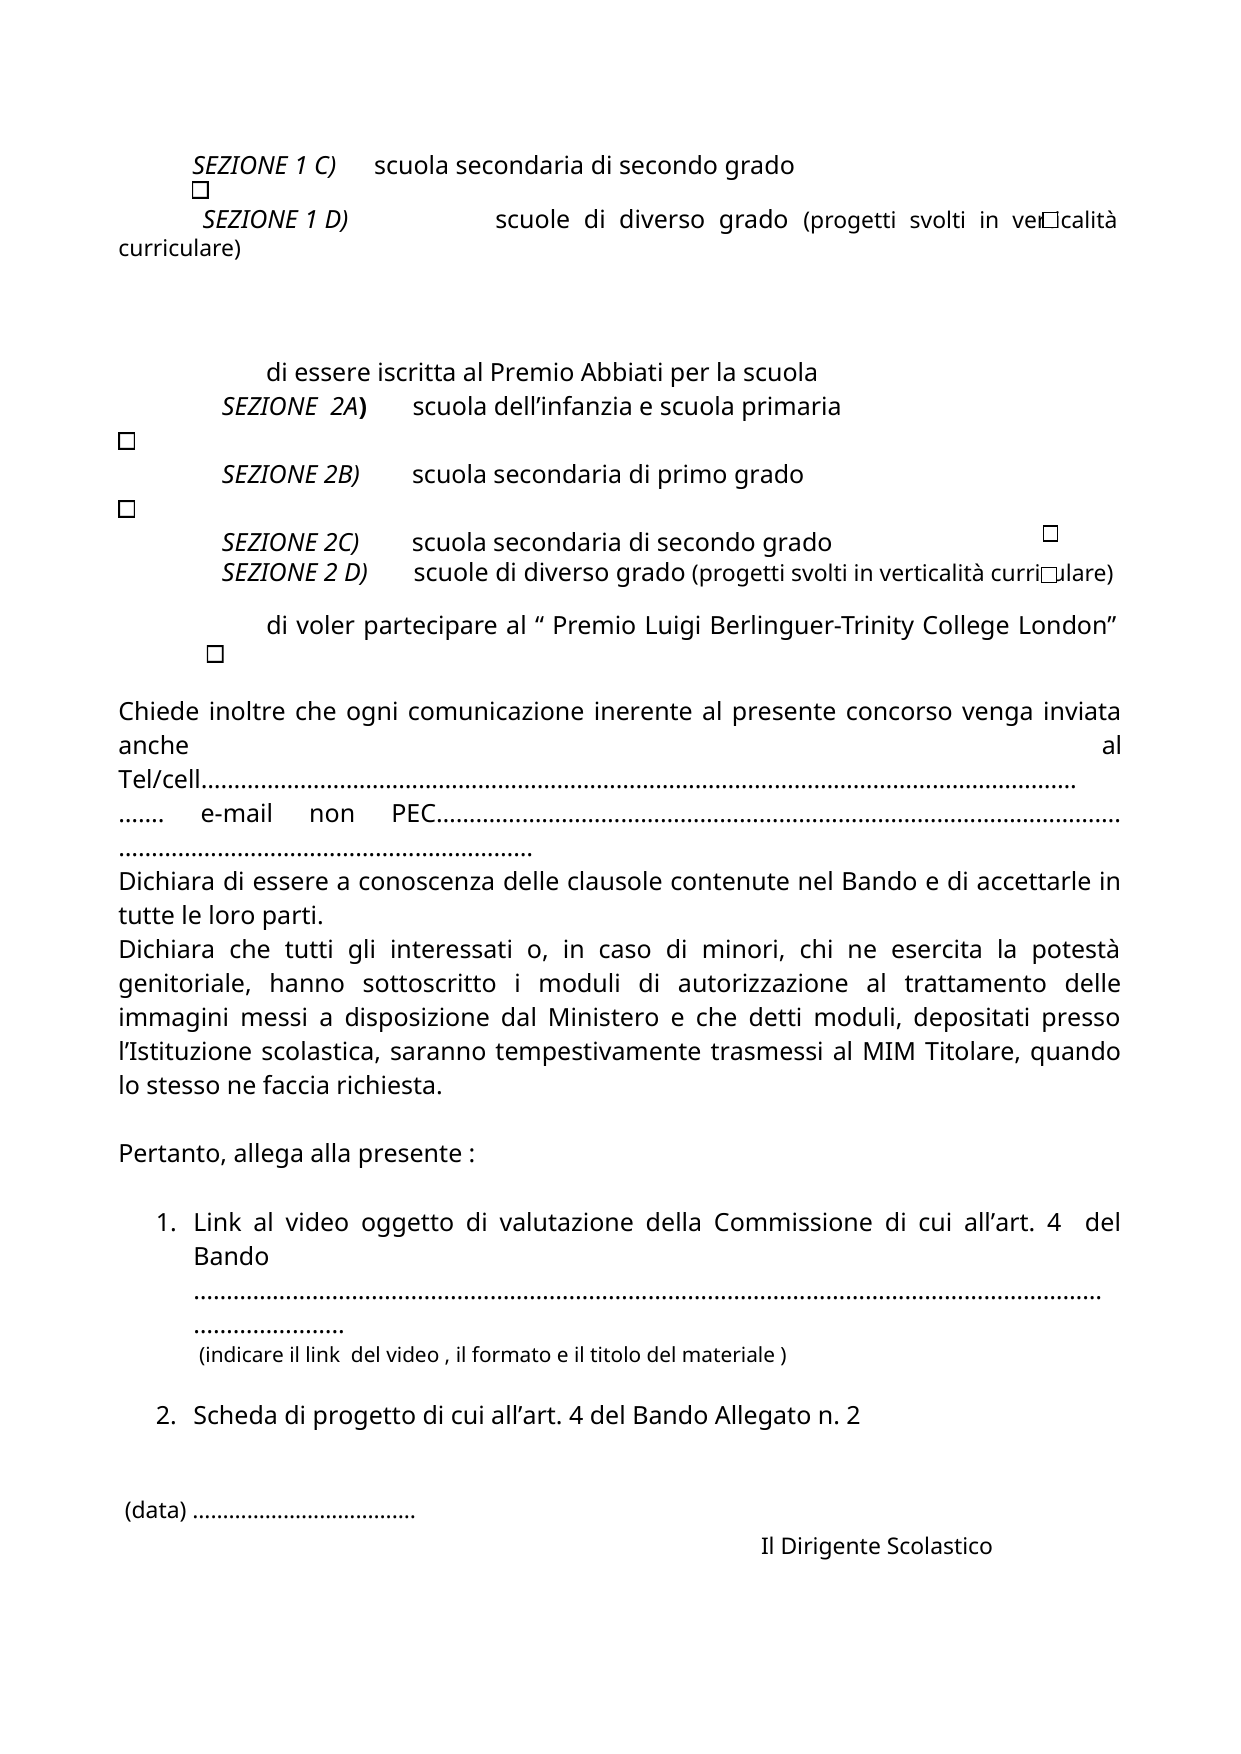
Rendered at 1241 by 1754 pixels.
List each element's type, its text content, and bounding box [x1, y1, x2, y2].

picture [118, 432, 135, 450]
list Link al video oggetto di valutazione della Commissione di cui all’art. 4 del Bando [156, 1204, 1122, 1272]
text Dichiara di essere a conoscenza delle clausole contenute nel Bando e di accettarle in tutte le loro parti. [118, 863, 1122, 932]
text SEZIONE 2 D) scuole di diverso grado (progetti svolti in verticalità curriculare) [118, 559, 1118, 587]
text Pertanto, allega alla presente : [118, 1136, 1122, 1170]
text SEZIONE 1 D) scuole di diverso grado (progetti svolti in verticalità curriculare) [118, 206, 1118, 262]
text di voler partecipare al “ Premio Luigi Berlinguer-Trinity College London” [207, 612, 1118, 668]
text (indicare il link del video , il formato e il titolo del materiale ) [156, 1340, 1122, 1369]
text di essere iscritta al Premio Abbiati per la scuola [118, 355, 1122, 389]
text SEZIONE 1 C) scuola secondaria di secondo grado [192, 148, 1122, 206]
picture [206, 645, 224, 663]
picture [118, 500, 135, 518]
text Chiede inoltre che ogni comunicazione inerente al presente concorso venga inviata anche al Tel/cell…………………………………………………………………………………………………………………….……. e-mail non PEC………….……………………………………………………………………………….……………………………………………………… [118, 693, 1122, 863]
text SEZIONE 2A) scuola dell’infanzia e scuola primaria [118, 389, 1122, 457]
text Il Dirigente Scolastico [118, 1530, 1122, 1561]
list …………………………………………………………………………………………………………………………………………….. [193, 1272, 1122, 1340]
text SEZIONE 2B) scuola secondaria di primo grado [118, 457, 1122, 525]
list Scheda di progetto di cui all’art. 4 del Bando Allegato n. 2 [156, 1397, 1122, 1431]
text Dichiara che tutti gli interessati o, in caso di minori, chi ne esercita la potestà genitoriale, hanno sottoscritto i moduli di autorizzazione al trattamento delle immagini messi a disposizione dal Ministero e che detti moduli, depositati presso l’Istituzione scolastica, saranno tempestivamente trasmessi al MIM Titolare, quando lo stesso ne faccia richiesta. [118, 932, 1122, 1102]
text SEZIONE 2C) scuola secondaria di secondo grado [118, 525, 1122, 559]
text (data) ………………………………. [118, 1494, 1122, 1525]
picture [192, 181, 209, 199]
